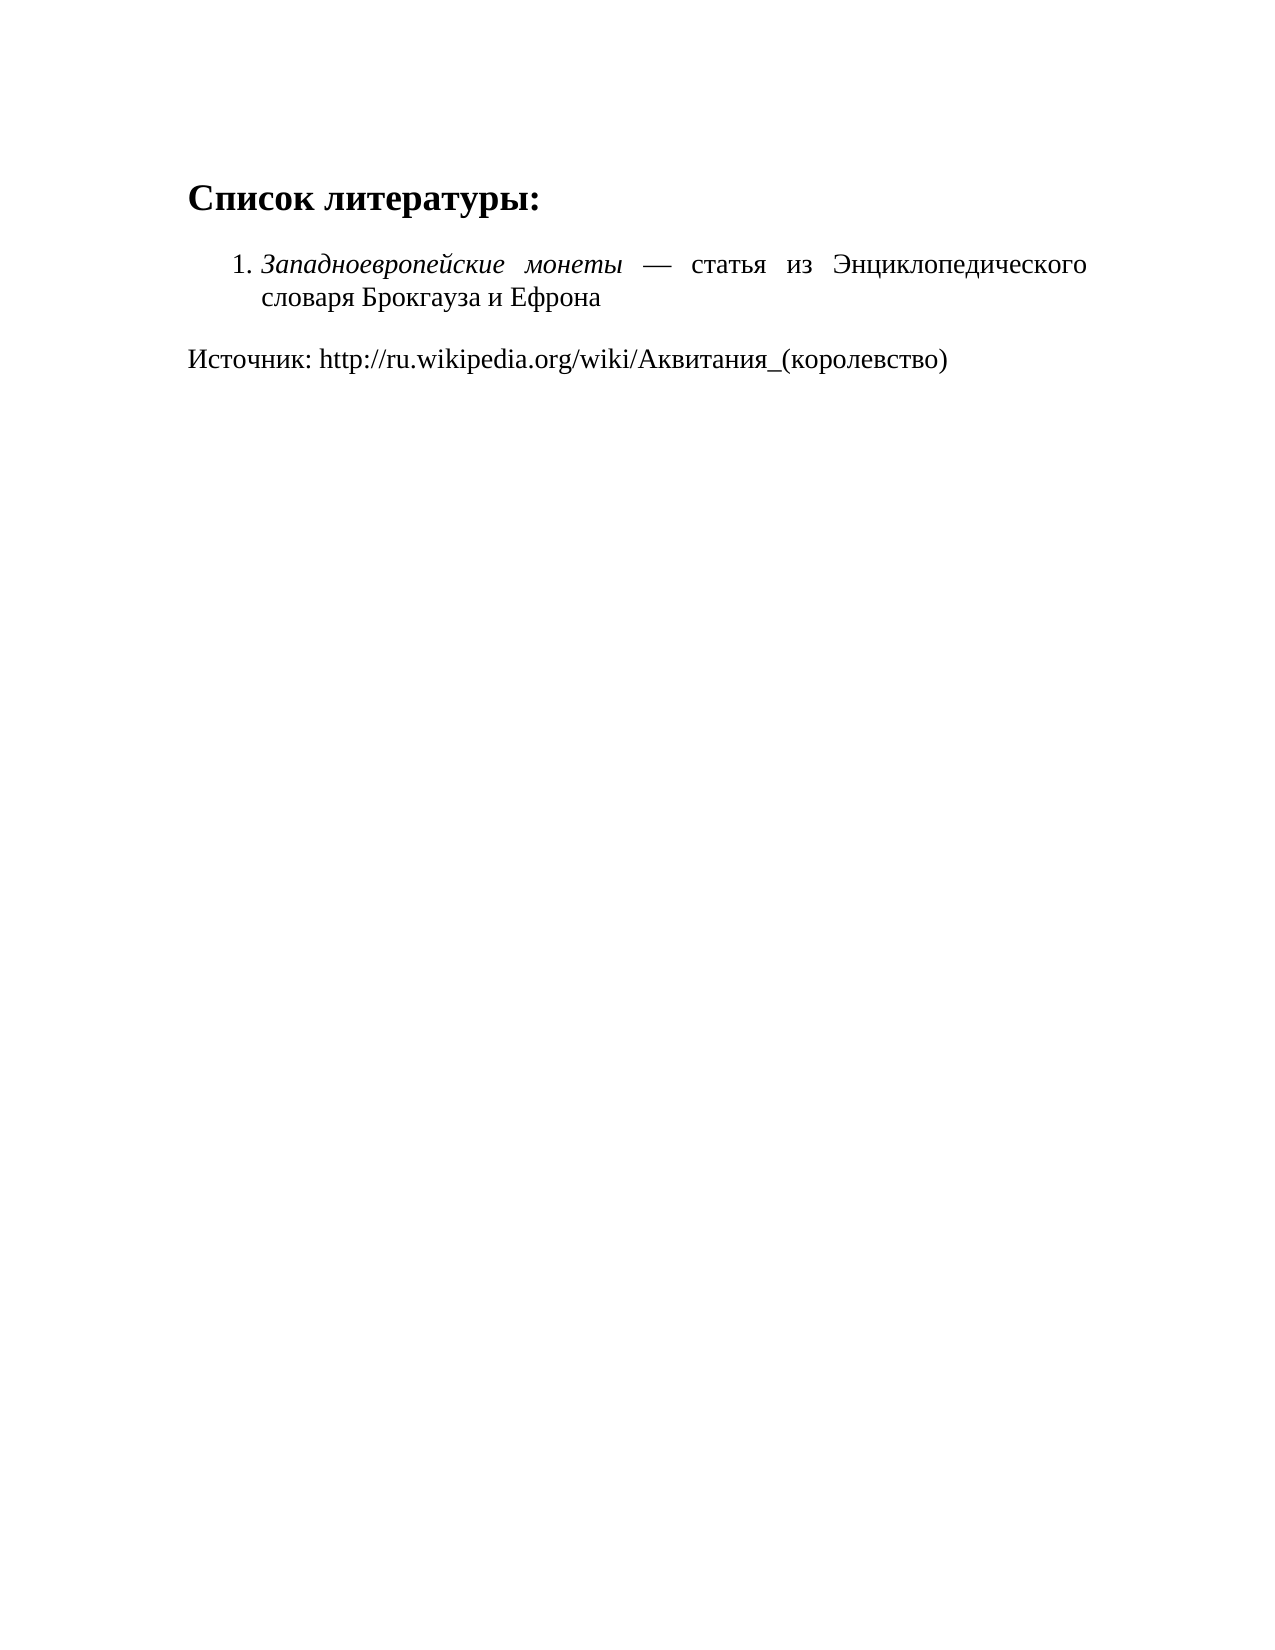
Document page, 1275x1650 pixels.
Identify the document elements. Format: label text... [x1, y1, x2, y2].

list Западноевропейские монеты — статья из Энциклопедического словаря Брокгауза и Ефрона [232, 248, 1087, 312]
list Список литературы: [187, 175, 1087, 218]
text Источник: http://ru.wikipedia.org/wiki/Аквитания_(королевство) [187, 342, 1087, 374]
